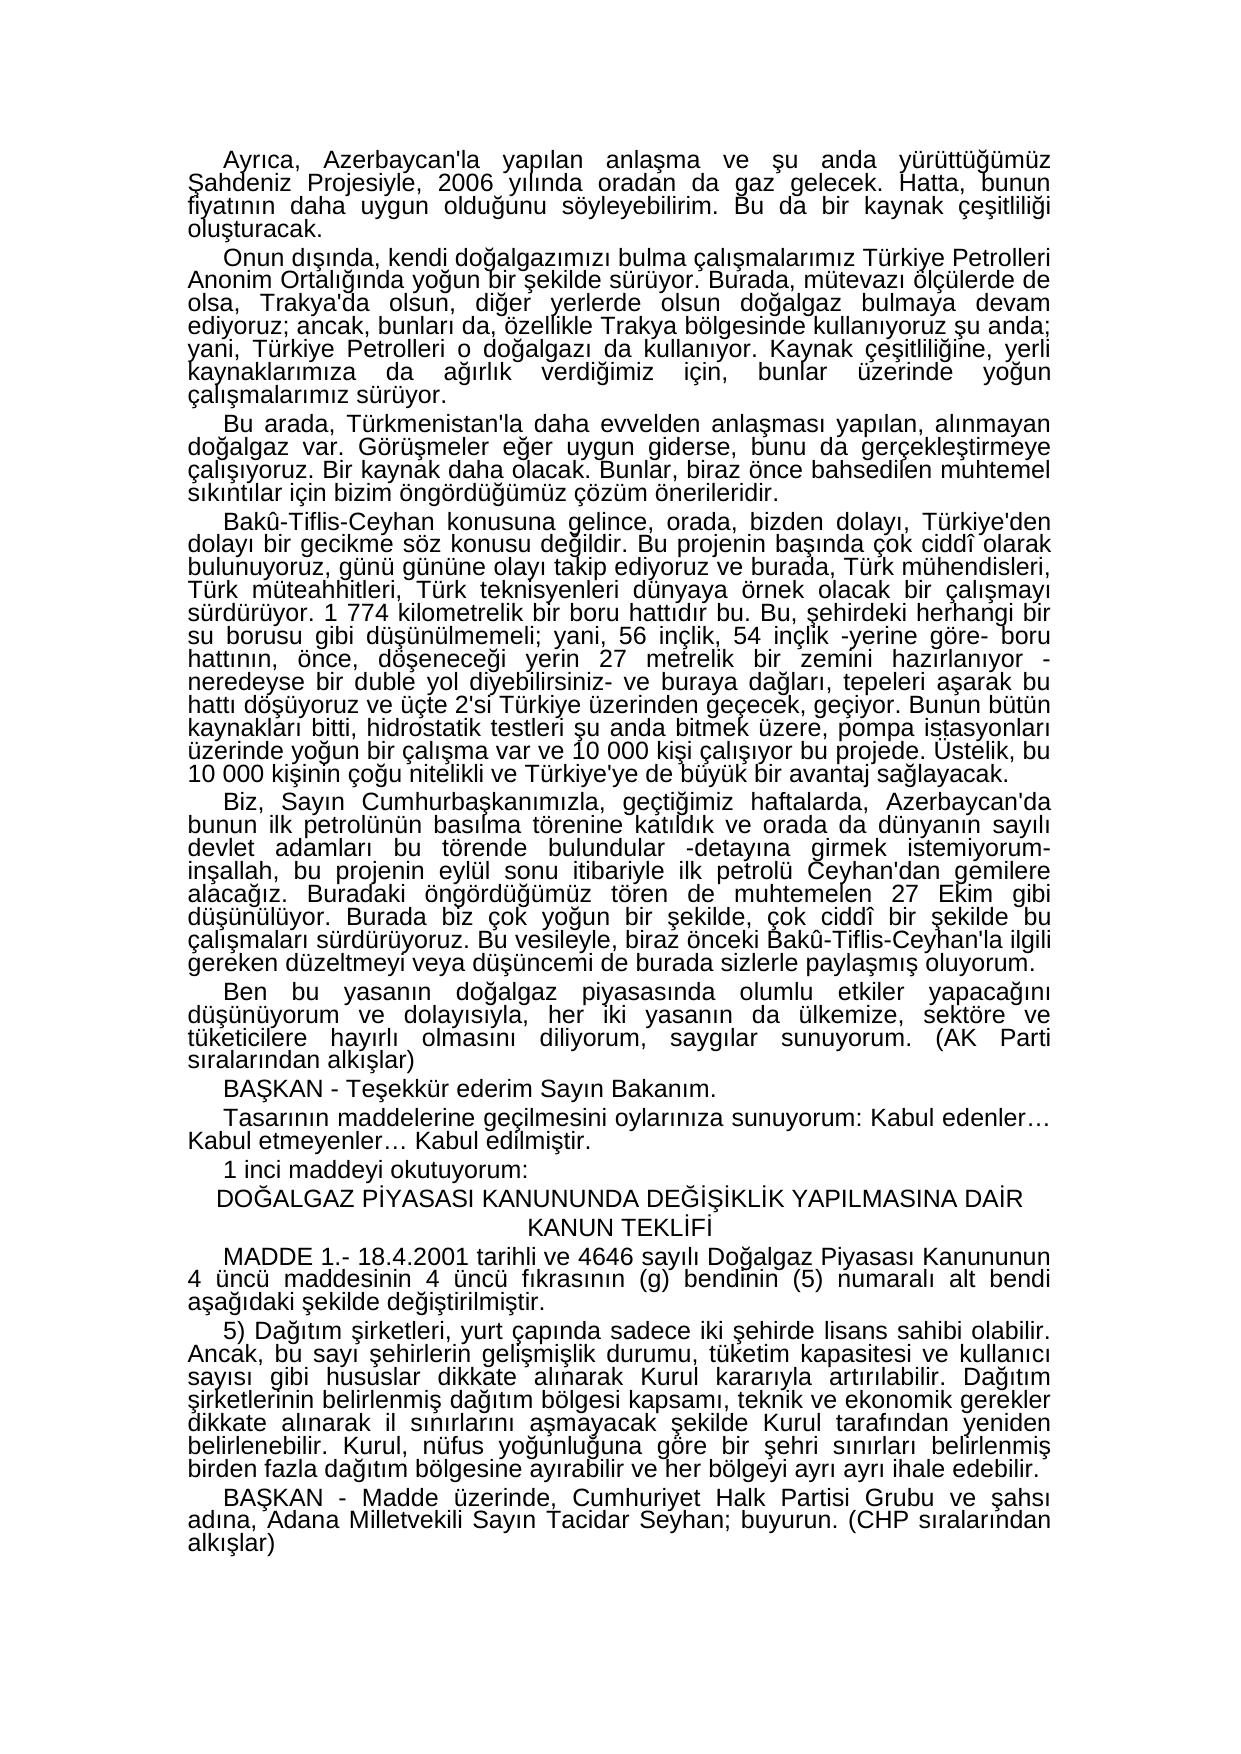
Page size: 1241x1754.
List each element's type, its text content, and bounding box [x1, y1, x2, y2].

text BAŞKAN - Madde üzerinde, Cumhuriyet Halk Partisi Grubu ve şahsı adına, Adana Milletvekili Sayın Tacidar Seyhan; buyurun. (CHP sıralarından alkışlar) [187, 1488, 1053, 1556]
text Ben bu yasanın doğalgaz piyasasında olumlu etkiler yapacağını düşünüyorum ve dolayısıyla, her iki yasanın da ülkemize, sektöre ve tüketicilere hayırlı olmasını diliyorum, saygılar sunuyorum. (AK Parti sıralarından alkışlar) [187, 982, 1053, 1073]
text DOĞALGAZ PİYASASI KANUNUNDA DEĞİŞİKLİK YAPILMASINA DAİR [187, 1189, 1053, 1212]
text Onun dışında, kendi doğalgazımızı bulma çalışmalarımız Türkiye Petrolleri Anonim Ortalığında yoğun bir şekilde sürüyor. Burada, mütevazı ölçülerde de olsa, Trakya'da olsun, diğer yerlerde olsun doğalgaz bulmaya devam ediyoruz; ancak, bunları da, özellikle Trakya bölgesinde kullanıyoruz şu anda; yani, Türkiye Petrolleri o doğalgazı da kullanıyor. Kaynak çeşitliliğine, yerli kaynaklarımıza da ağırlık verdiğimiz için, bunlar üzerinde yoğun çalışmalarımız sürüyor. [187, 248, 1053, 408]
text Tasarının maddelerine geçilmesini oylarınıza sunuyorum: Kabul edenler… Kabul etmeyenler… Kabul edilmiştir. [187, 1108, 1053, 1154]
text 1 inci maddeyi okutuyorum: [187, 1160, 1053, 1183]
text BAŞKAN - Teşekkür ederim Sayın Bakanım. [187, 1079, 1053, 1102]
text 5) Dağıtım şirketleri, yurt çapında sadece iki şehirde lisans sahibi olabilir. Ancak, bu sayı şehirlerin gelişmişlik durumu, tüketim kapasitesi ve kullanıcı sayısı gibi hususlar dikkate alınarak Kurul kararıyla artırılabilir. Dağıtım şirketlerinin belirlenmiş dağıtım bölgesi kapsamı, teknik ve ekonomik gerekler dikkate alınarak il sınırlarını aşmayacak şekilde Kurul tarafından yeniden belirlenebilir. Kurul, nüfus yoğunluğuna göre bir şehri sınırları belirlenmiş birden fazla dağıtım bölgesine ayırabilir ve her bölgeyi ayrı ayrı ihale edebilir. [187, 1321, 1053, 1482]
text Ayrıca, Azerbaycan'la yapılan anlaşma ve şu anda yürüttüğümüz Şahdeniz Projesiyle, 2006 yılında oradan da gaz gelecek. Hatta, bunun fiyatının daha uygun olduğunu söyleyebilirim. Bu da bir kaynak çeşitliliği oluşturacak. [187, 150, 1053, 242]
text Biz, Sayın Cumhurbaşkanımızla, geçtiğimiz haftalarda, Azerbaycan'da bunun ilk petrolünün basılma törenine katıldık ve orada da dünyanın sayılı devlet adamları bu törende bulundular -detayına girmek istemiyorum- inşallah, bu projenin eylül sonu itibariyle ilk petrolü Ceyhan'dan gemilere alacağız. Buradaki öngördüğümüz tören de muhtemelen 27 Ekim gibi düşünülüyor. Burada biz çok yoğun bir şekilde, çok ciddî bir şekilde bu çalışmaları sürdürüyoruz. Bu vesileyle, biraz önceki Bakû-Tiflis-Ceyhan'la ilgili gereken düzeltmeyi veya düşüncemi de burada sizlerle paylaşmış oluyorum. [187, 792, 1053, 976]
text KANUN TEKLİFİ [187, 1218, 1053, 1241]
text Bakû-Tiflis-Ceyhan konusuna gelince, orada, bizden dolayı, Türkiye'den dolayı bir gecikme söz konusu değildir. Bu projenin başında çok ciddî olarak bulunuyoruz, günü gününe olayı takip ediyoruz ve burada, Türk mühendisleri, Türk müteahhitleri, Türk teknisyenleri dünyaya örnek olacak bir çalışmayı sürdürüyor. 1 774 kilometrelik bir boru hattıdır bu. Bu, şehirdeki herhangi bir su borusu gibi düşünülmemeli; yani, 56 inçlik, 54 inçlik -yerine göre- boru hattının, önce, döşeneceği yerin 27 metrelik bir zemini hazırlanıyor -neredeyse bir duble yol diyebilirsiniz- ve buraya dağları, tepeleri aşarak bu hattı döşüyoruz ve üçte 2'si Türkiye üzerinden geçecek, geçiyor. Bunun bütün kaynakları bitti, hidrostatik testleri şu anda bitmek üzere, pompa istasyonları üzerinde yoğun bir çalışma var ve 10 000 kişi çalışıyor bu projede. Üstelik, bu 10 000 kişinin çoğu nitelikli ve Türkiye'ye de büyük bir avantaj sağlayacak. [187, 512, 1053, 787]
text MADDE 1.- 18.4.2001 tarihli ve 4646 sayılı Doğalgaz Piyasası Kanununun 4 üncü maddesinin 4 üncü fıkrasının (g) bendinin (5) numaralı alt bendi aşağıdaki şekilde değiştirilmiştir. [187, 1247, 1053, 1315]
text Bu arada, Türkmenistan'la daha evvelden anlaşması yapılan, alınmayan doğalgaz var. Görüşmeler eğer uygun giderse, bunu da gerçekleştirmeye çalışıyoruz. Bir kaynak daha olacak. Bunlar, biraz önce bahsedilen muhtemel sıkıntılar için bizim öngördüğümüz çözüm önerileridir. [187, 414, 1053, 506]
